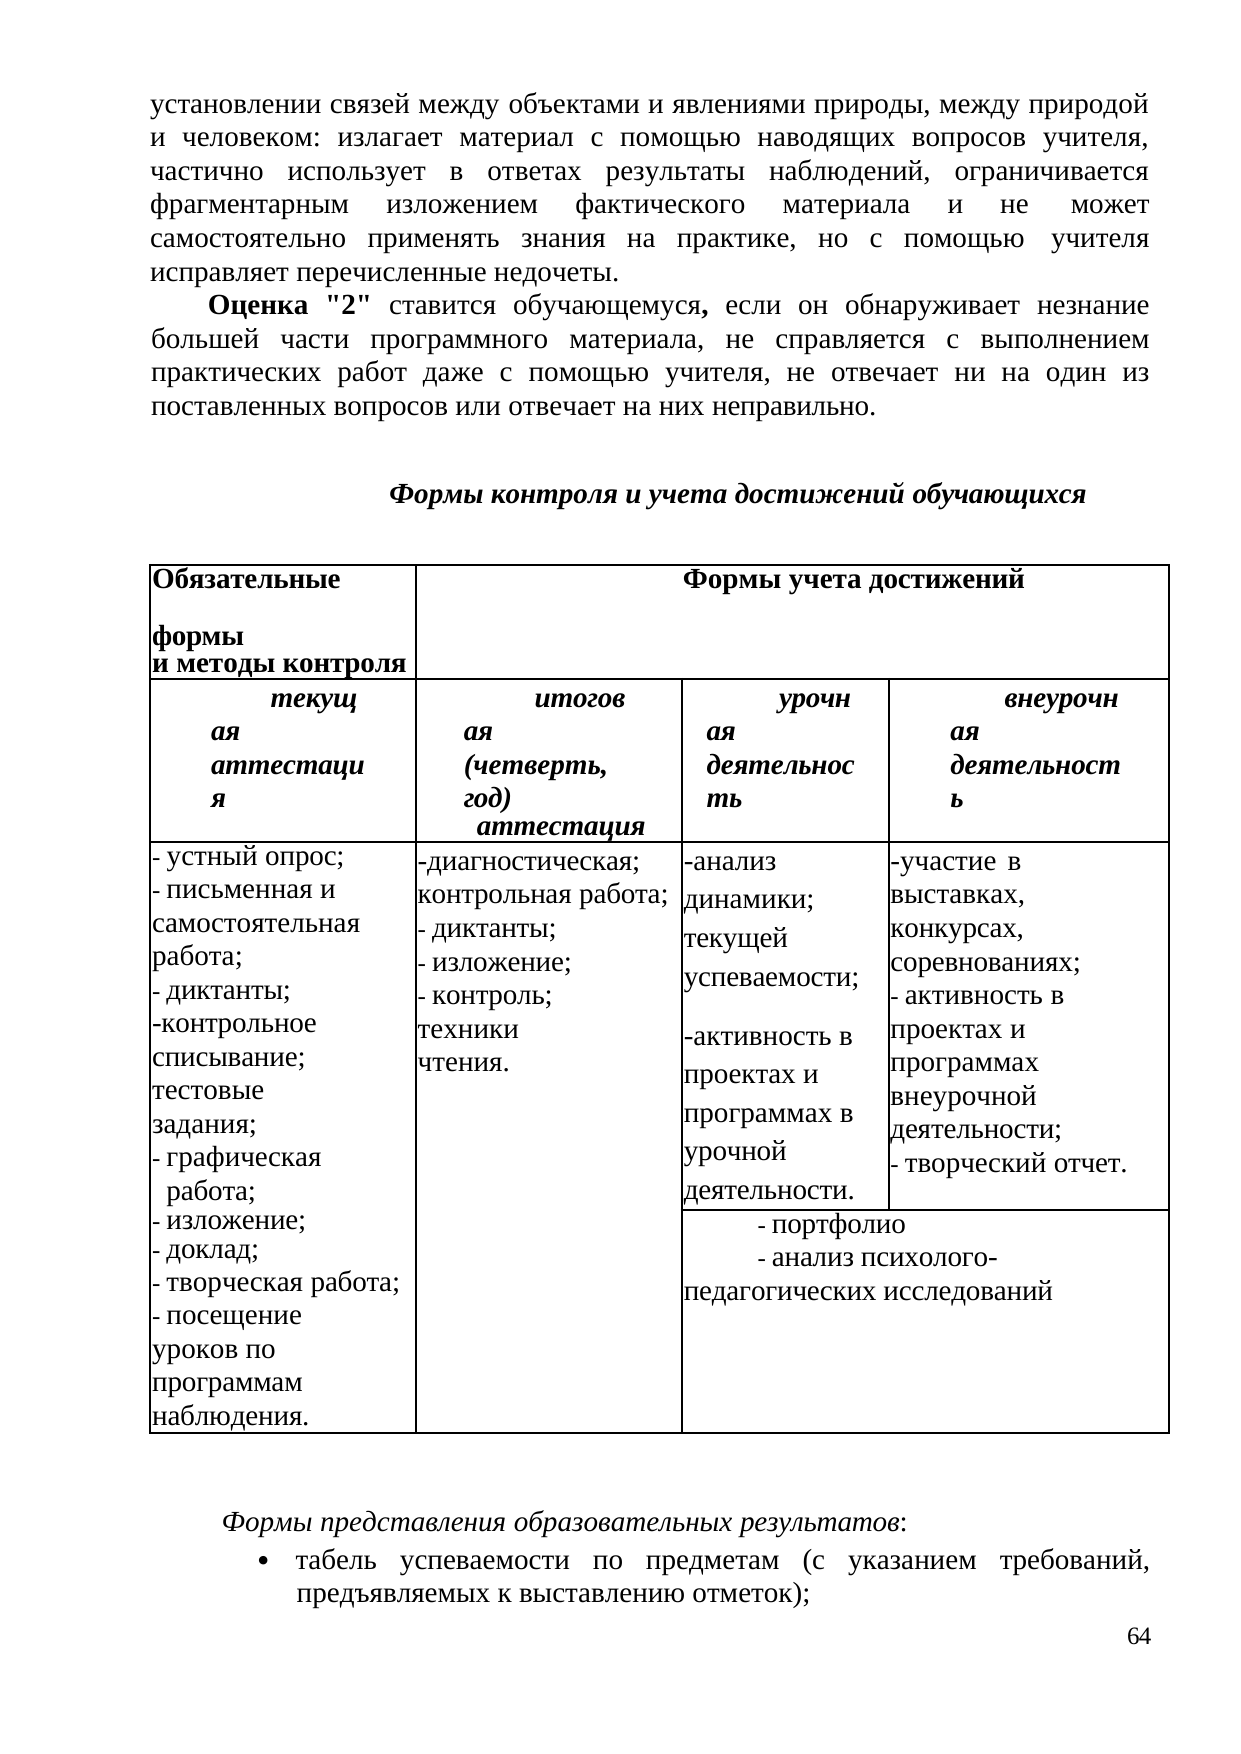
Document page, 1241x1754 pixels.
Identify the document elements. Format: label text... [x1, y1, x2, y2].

table_cell урочная деятельность [683, 680, 888, 841]
table_cell портфолио анализ психолого-педагогических исследований [683, 1211, 1168, 1432]
subtitle Формы контроля и учета достижений обучающихся [389, 476, 1211, 509]
table_header Формы учета достижений [417, 566, 1168, 678]
text Формы представления образовательных результатов: [221, 1504, 1211, 1538]
table_cell -участие в выставках, конкурсах, соревнованиях; активность в проектах и программах внеурочной деятельности; творческий отчет. [890, 843, 1168, 1209]
table_header Обязательные формы и методы контроля [151, 566, 415, 678]
table_cell устный опрос; письменная и самостоятельная работа; диктанты; -контрольное списывание; тестовые задания; графическая работа; изложение; доклад; творческая работа; посещение уроков по программам наблюдения. [151, 843, 415, 1432]
text Оценка "2" ставится обучающемуся, если он обнаруживает незнание большей части программного материала, не справляется с выполнением практических работ даже с помощью учителя, не отвечает ни на один из поставленных вопросов или отвечает на них неправильно. [151, 287, 1150, 421]
table_cell текущая аттестация [151, 680, 415, 841]
text установлении связей между объектами и явлениями природы, между природой и человеком: излагает материал с помощью наводящих вопросов учителя, частично использует в ответах результаты наблюдений, ограничивается фрагментарным изложением фактического материала и не может самостоятельно применять знания на практике, но с помощью учителя исправляет перечисленные недочеты. [150, 86, 1149, 287]
list табель успеваемости по предметам (с указанием требований, предъявляемых к выставлению отметок); [259, 1543, 1151, 1608]
table_cell итоговая (четверть, год) аттестация [417, 680, 681, 841]
table_cell -диагностическая; контрольная работа; диктанты; изложение; контроль; техники чтения. [417, 843, 681, 1432]
table_cell -анализ динамики; текущей успеваемости; -активность в проектах и программах в урочной деятельности. [683, 843, 888, 1209]
table_cell внеурочная деятельность [890, 680, 1168, 841]
